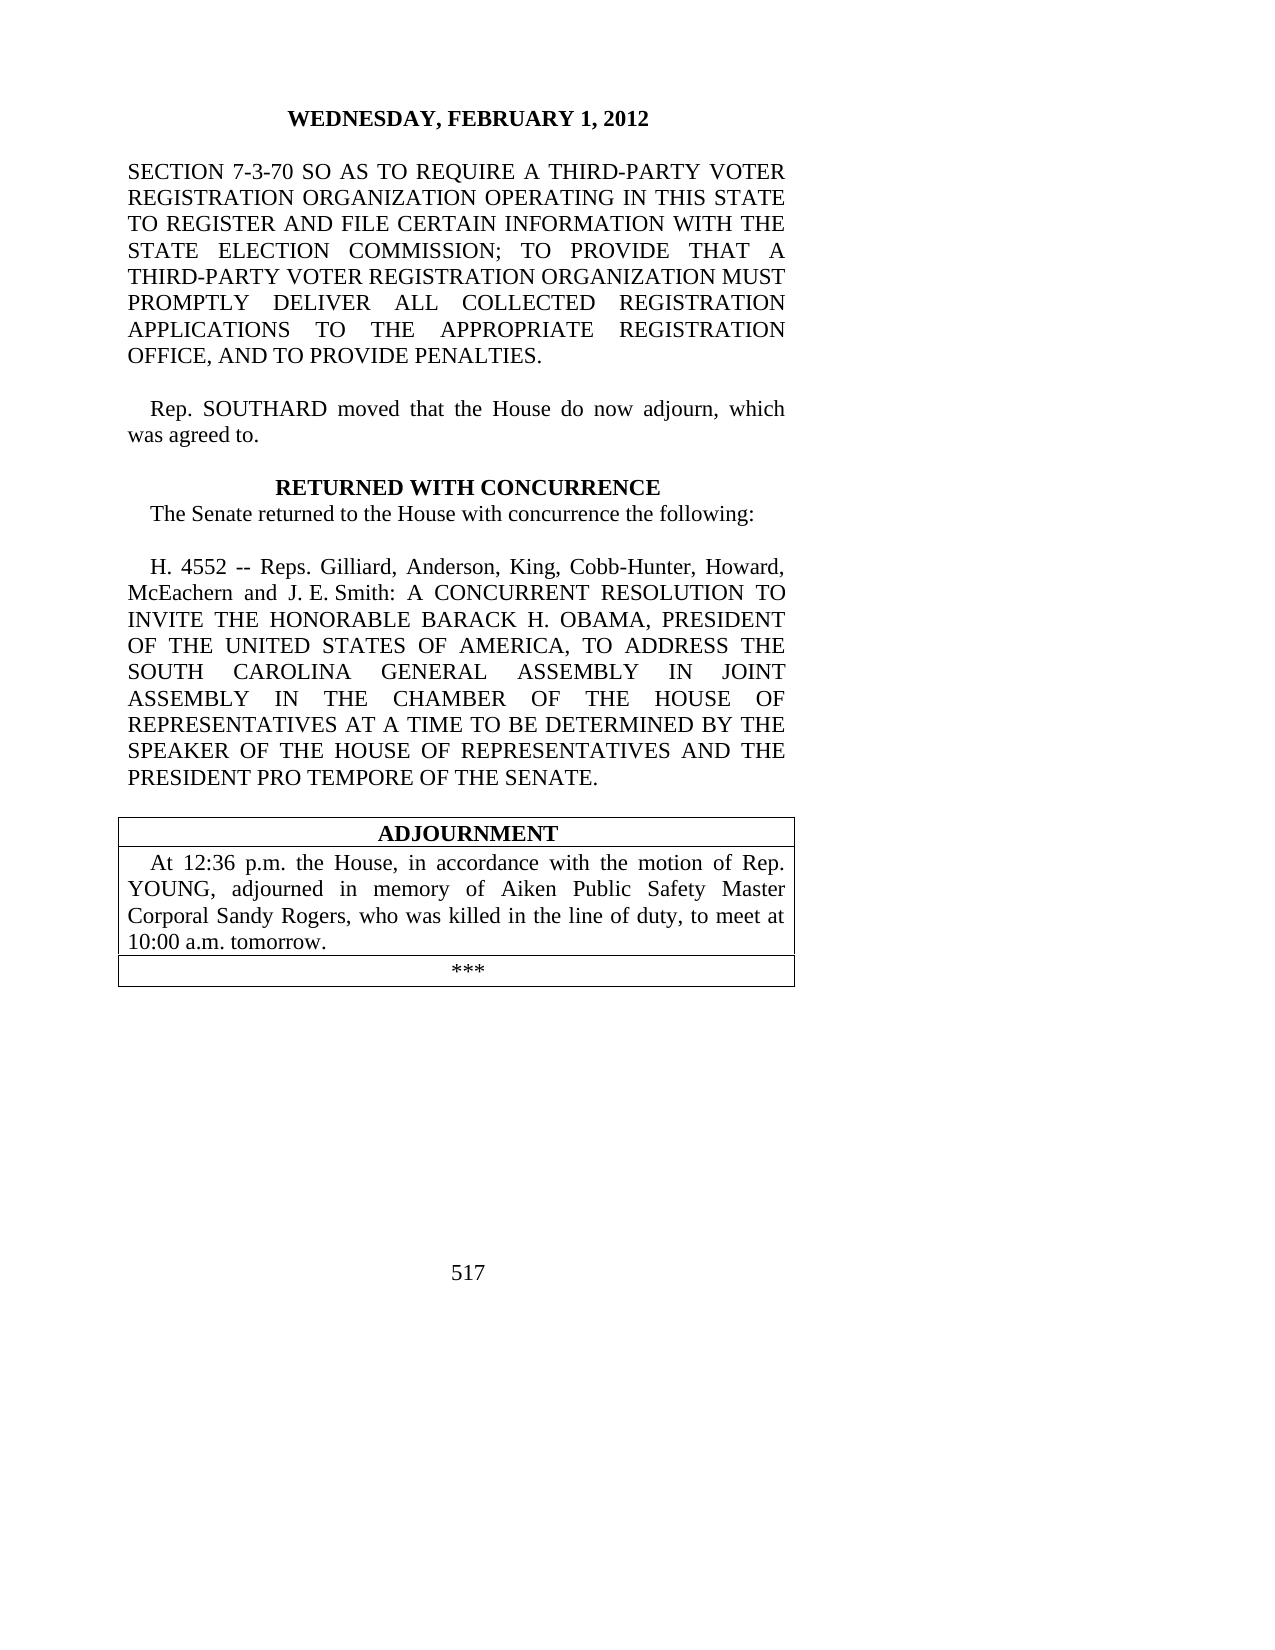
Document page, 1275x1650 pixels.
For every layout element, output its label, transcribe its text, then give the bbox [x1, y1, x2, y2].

text H. 4552 -- Reps. Gilliard, Anderson, King, Cobb-Hunter, Howard, McEachern and J. E. Smith: A CONCURRENT RESOLUTION TO INVITE THE HONORABLE BARACK H. OBAMA, PRESIDENT OF THE UNITED STATES OF AMERICA, TO ADDRESS THE SOUTH CAROLINA GENERAL ASSEMBLY IN JOINT ASSEMBLY IN THE CHAMBER OF THE HOUSE OF REPRESENTATIVES AT A TIME TO BE DETERMINED BY THE SPEAKER OF THE HOUSE OF REPRESENTATIVES AND THE PRESIDENT PRO TEMPORE OF THE SENATE. [127, 553, 786, 790]
text *** [119, 956, 794, 986]
text At 12:36 p.m. the House, in accordance with the motion of Rep. YOUNG, adjourned in memory of Aiken Public Safety Master Corporal Sandy Rogers, who was killed in the line of duty, to meet at 10:00 a.m. tomorrow. [119, 847, 794, 954]
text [127, 158, 786, 368]
text Rep. SOUTHARD moved that the House do now adjourn, which was agreed to. [127, 395, 786, 448]
text ADJOURNMENT [119, 818, 794, 846]
text RETURNED WITH CONCURRENCE [127, 474, 786, 500]
text The Senate returned to the House with concurrence the following: [127, 500, 786, 527]
